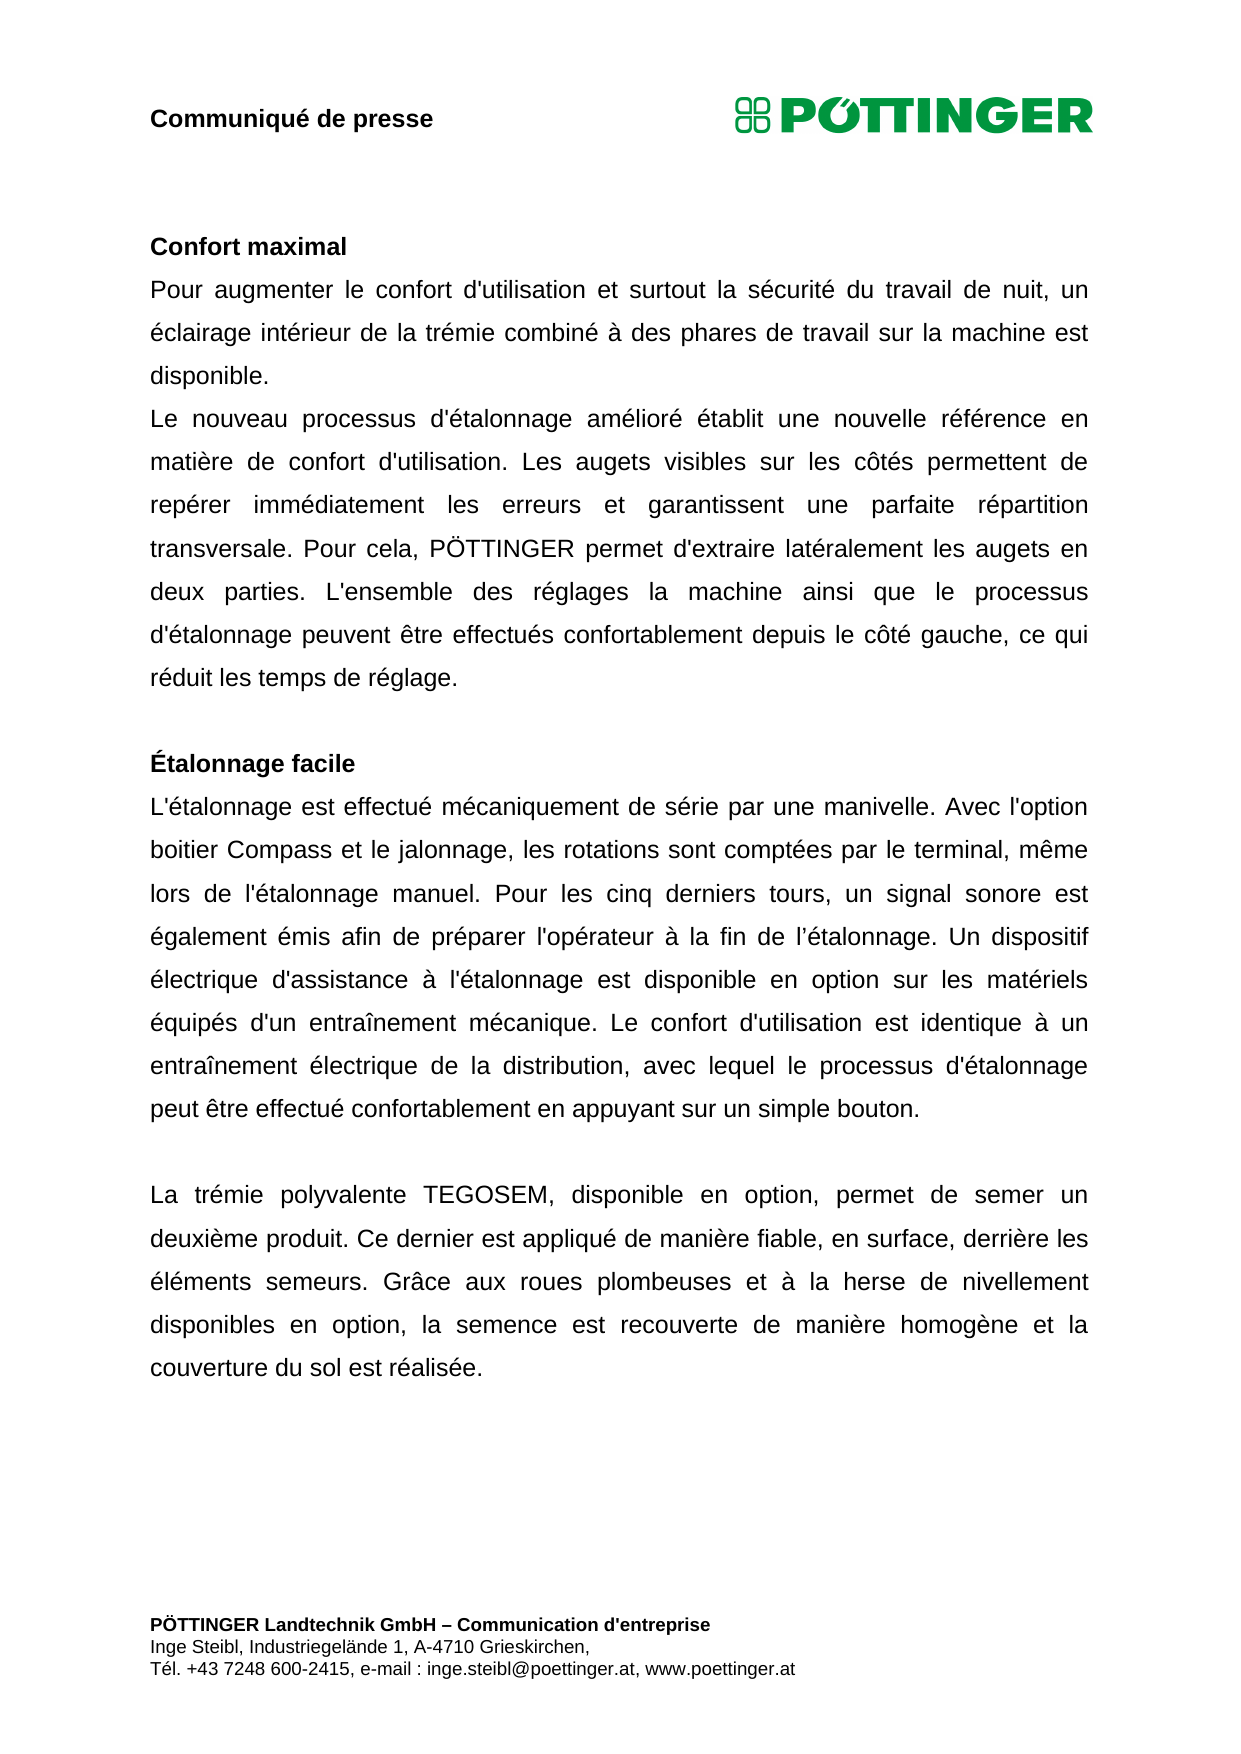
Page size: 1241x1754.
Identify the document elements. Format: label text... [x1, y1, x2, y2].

text L'étalonnage est effectué mécaniquement de série par une manivelle. Avec l'option boitier Compass et le jalonnage, les rotations sont comptées par le terminal, même lors de l'étalonnage manuel. Pour les cinq derniers tours, un signal sonore est également émis afin de préparer l'opérateur à la fin de l’étalonnage. Un dispositif électrique d'assistance à l'étalonnage est disponible en option sur les matériels équipés d'un entraînement mécanique. Le confort d'utilisation est identique à un entraînement électrique de la distribution, avec lequel le processus d'étalonnage peut être effectué confortablement en appuyant sur un simple bouton. [150, 792, 1090, 1123]
text Pour augmenter le confort d'utilisation et surtout la sécurité du travail de nuit, un éclairage intérieur de la trémie combiné à des phares de travail sur la machine est disponible. [150, 275, 1090, 390]
text Confort maximal [150, 232, 1090, 260]
text La trémie polyvalente TEGOSEM, disponible en option, permet de semer un deuxième produit. Ce dernier est appliqué de manière fiable, en surface, derrière les éléments semeurs. Grâce aux roues plombeuses et à la herse de nivellement disponibles en option, la semence est recouverte de manière homogène et la couverture du sol est réalisée. [150, 1180, 1090, 1382]
text Étalonnage facile [150, 749, 1090, 778]
text Le nouveau processus d'étalonnage amélioré établit une nouvelle référence en matière de confort d'utilisation. Les augets visibles sur les côtés permettent de repérer immédiatement les erreurs et garantissent une parfaite répartition transversale. Pour cela, PÖTTINGER permet d'extraire latéralement les augets en deux parties. L'ensemble des réglages la machine ainsi que le processus d'étalonnage peuvent être effectués confortablement depuis le côté gauche, ce qui réduit les temps de réglage. [150, 404, 1090, 692]
picture [734, 96, 1093, 134]
